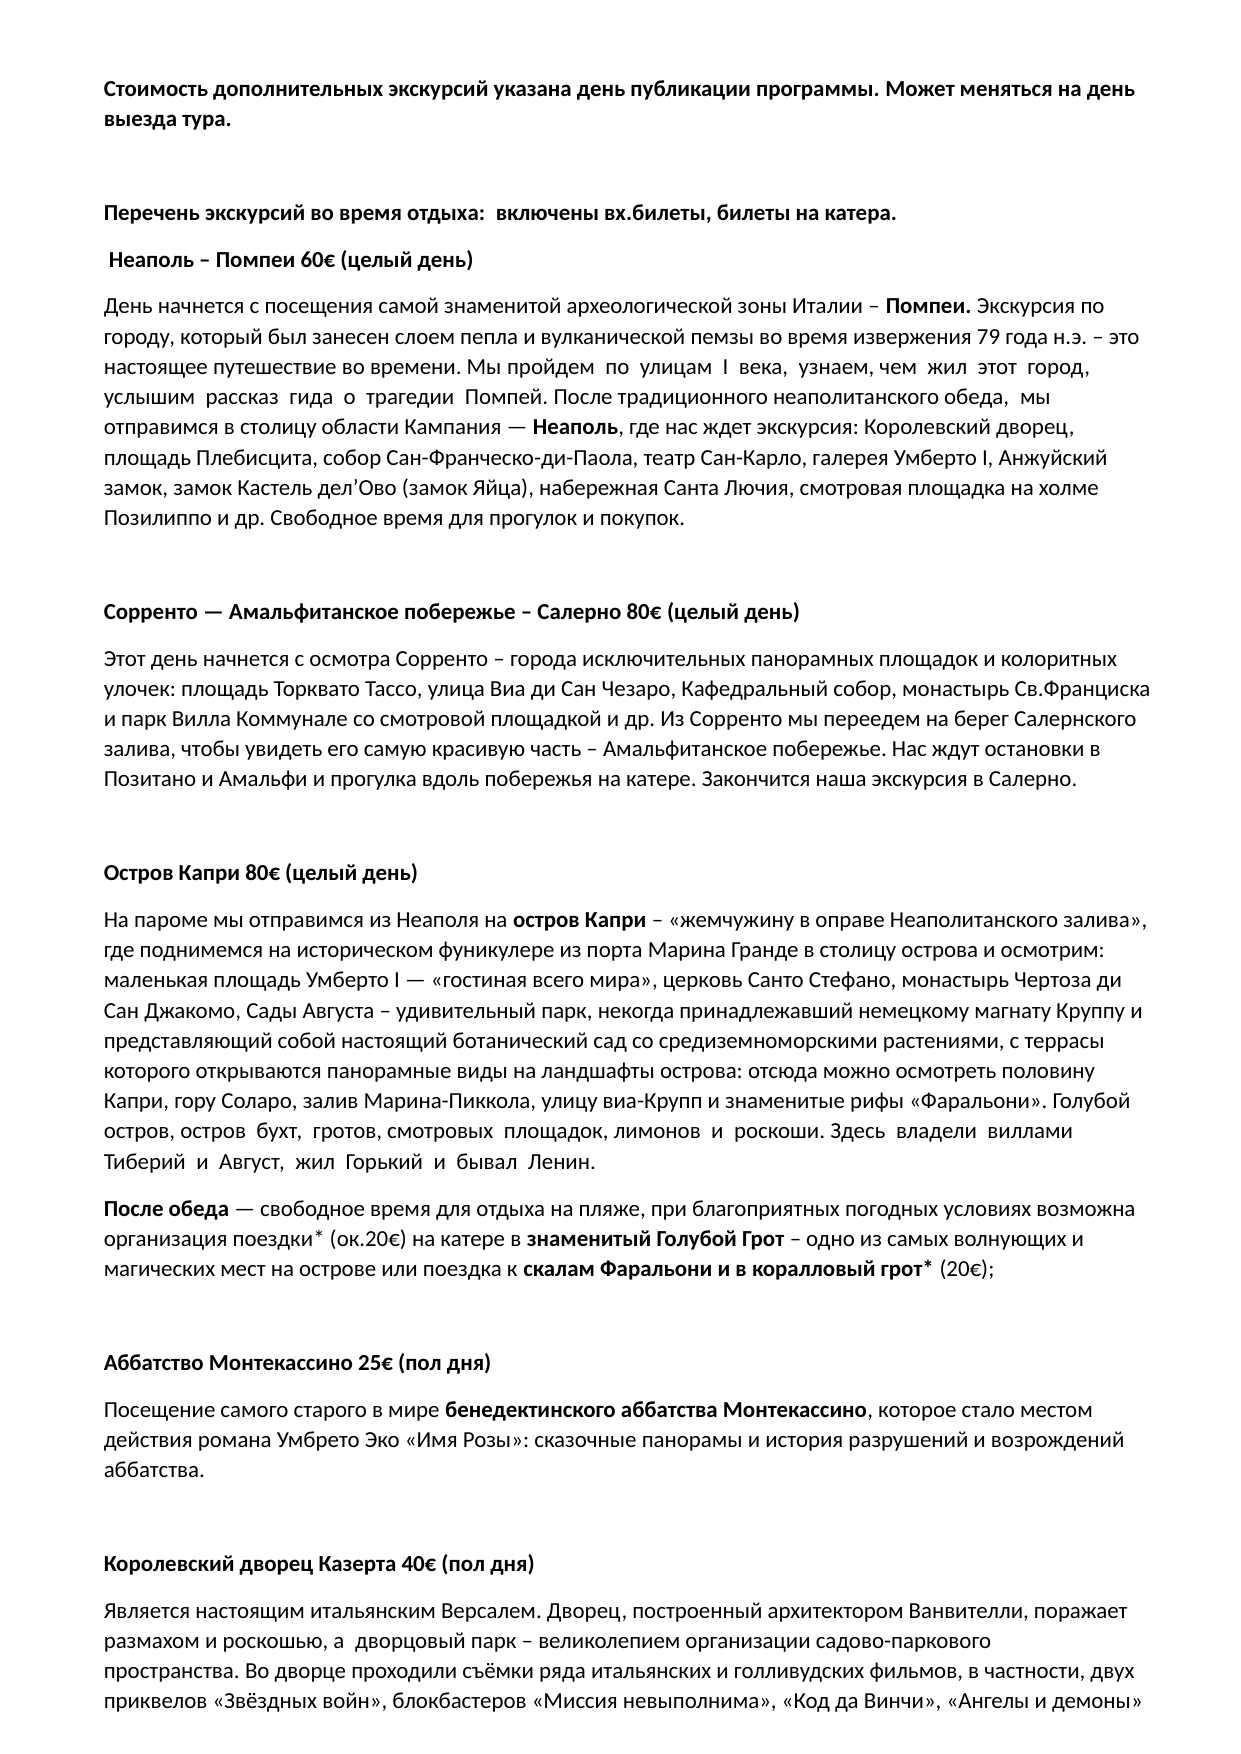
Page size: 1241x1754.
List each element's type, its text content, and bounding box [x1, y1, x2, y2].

text На пароме мы отправимся из Неаполя на остров Капри – «жемчужину в оправе Неаполитанского залива», где поднимемся на историческом фуникулере из порта Марина Гранде в столицу острова и осмотрим: маленькая площадь Умберто I — «гостиная всего мира», церковь Санто Стефано, монастырь Чертоза ди Сан Джакомо, Сады Августа – удивительный парк, некогда принадлежавший немецкому магнату Круппу и представляющий собой настоящий ботанический сад со средиземноморскими растениями, с террасы которого открываются панорамные виды на ландшафты острова: отсюда можно осмотреть половину Капри, гору Соларо, залив Марина-Пиккола, улицу виа-Крупп и знаменитые рифы «Фаральони». Голубой остров, остров бухт, гротов, смотровых площадок, лимонов и роскоши. Здесь владели виллами Тиберий и Август, жил Горький и бывал Ленин. [103, 905, 1152, 1175]
text Перечень экскурсий во время отдыха: включены вх.билеты, билеты на катера. [103, 198, 1152, 226]
text Стоимость дополнительных экскурсий указана день публикации программы. Может меняться на день выезда тура. [103, 74, 1152, 132]
text После обеда — свободное время для отдыха на пляже, при благоприятных погодных условиях возможна организация поездки* (ок.20€) на катере в знаменитый Голубой Грот – одно из самых волнующих и магических мест на острове или поездка к скалам Фаральони и в коралловый грот* (20€); [103, 1194, 1152, 1282]
text Аббатство Монтекассино 25€ (пол дня) [103, 1348, 1152, 1376]
text Неаполь – Помпеи 60€ (целый день) [103, 245, 1152, 273]
text День начнется с посещения самой знаменитой археологической зоны Италии – Помпеи. Экскурсия по городу, который был занесен слоем пепла и вулканической пемзы во время извержения 79 года н.э. – это настоящее путешествие во времени. Мы пройдем по улицам I века, узнаем, чем жил этот город, услышим рассказ гида о трагедии Помпей. После традиционного неаполитанского обеда, мы отправимся в столицу области Кампания — Неаполь, где нас ждет экскурсия: Королевский дворец, площадь Плебисцита, собор Сан-Франческо-ди-Паола, театр Сан-Карло, галерея Умберто I, Анжуйский замок, замок Кастель дел’Ово (замок Яйца), набережная Санта Лючия, смотровая площадка на холме Позилиппо и др. Свободное время для прогулок и покупок. [103, 292, 1152, 531]
text Этот день начнется с осмотра Сорренто – города исключительных панорамных площадок и колоритных улочек: площадь Торквато Тассо, улица Виа ди Сан Чезаро, Кафедральный собор, монастырь Св.Франциска и парк Вилла Коммунале со смотровой площадкой и др. Из Сорренто мы переедем на берег Салернского залива, чтобы увидеть его самую красивую часть – Амальфитанское побережье. Нас ждут остановки в Позитано и Амальфи и прогулка вдоль побережья на катере. Закончится наша экскурсия в Салерно. [103, 644, 1152, 792]
text Является настоящим итальянским Версалем. Дворец, построенный архитектором Ванвителли, поражает размахом и роскошью, а дворцовый парк – великолепием организации садово-паркового пространства. Во дворце проходили съёмки ряда итальянских и голливудских фильмов, в частности, двух приквелов «Звёздных войн», блокбастеров «Миссия невыполнима», «Код да Винчи», «Ангелы и демоны» [103, 1596, 1152, 1714]
text Королевский дворец Казерта 40€ (пол дня) [103, 1549, 1152, 1577]
text Сорренто — Амальфитанское побережье – Салерно 80€ (целый день) [103, 597, 1152, 625]
text Посещение самого старого в мире бенедектинского аббатства Монтекассино, которое стало местом действия романа Умбрето Эко «Имя Розы»: сказочные панорамы и история разрушений и возрождений аббатства. [103, 1395, 1152, 1483]
text Остров Капри 80€ (целый день) [103, 858, 1152, 886]
